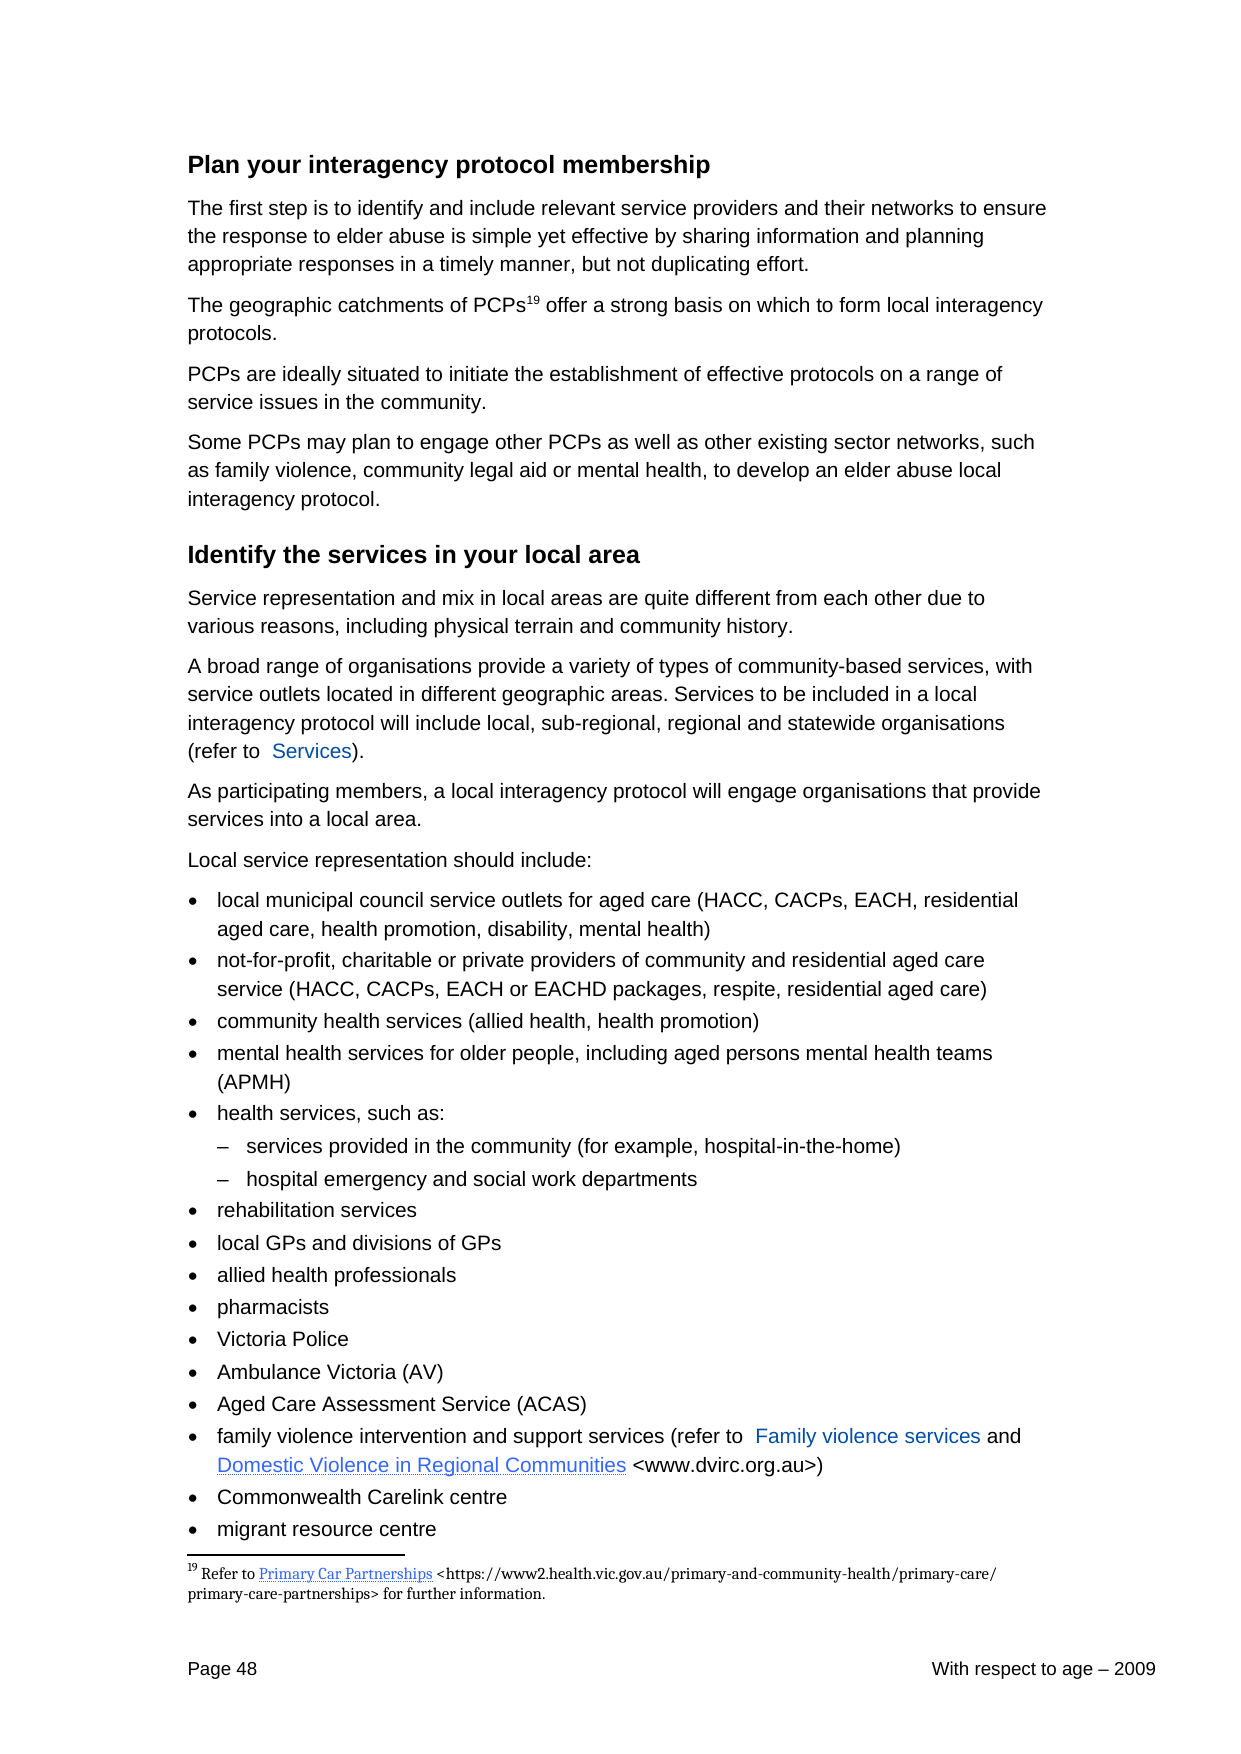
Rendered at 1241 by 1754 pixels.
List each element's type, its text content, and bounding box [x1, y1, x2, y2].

text As participating members, a local interagency protocol will engage organisations that provide services into a local area. [187, 775, 1053, 831]
text PCPs are ideally situated to initiate the establishment of effective protocols on a range of service issues in the community. [187, 357, 1053, 413]
text Victoria Police [187, 1324, 1053, 1352]
text migrant resource centre [187, 1513, 1053, 1542]
text rehabilitation services [187, 1195, 1053, 1223]
text Commonwealth Carelink centre [187, 1481, 1053, 1509]
text services provided in the community (for example, hospital-in-the-home) [217, 1130, 1053, 1158]
text local GPs and divisions of GPs [187, 1227, 1053, 1255]
text The geographic catchments of PCPs offer a strong basis on which to form local interagency protocols. [187, 288, 1053, 345]
text health services, such as: [187, 1098, 1053, 1126]
text Ambulance Victoria (AV) [187, 1356, 1053, 1384]
subtitle Plan your interagency protocol membership [187, 150, 1053, 179]
text allied health professionals [187, 1259, 1053, 1287]
text The first step is to identify and include relevant service providers and their networks to ensure the response to elder abuse is simple yet effective by sharing information and planning appropriate responses in a timely manner, but not duplicating effort. [187, 192, 1053, 276]
text family violence intervention and support services (refer to 7.1.6 Family violence services and Domestic Violence in Regional Communities <www.dvirc.org.au>) [187, 1421, 1053, 1477]
text Local service representation should include: [187, 844, 1053, 872]
text Service representation and mix in local areas are quite different from each other due to various reasons, including physical terrain and community history. [187, 581, 1053, 637]
text community health services (allied health, health promotion) [187, 1005, 1053, 1033]
text mental health services for older people, including aged persons mental health teams (APMH) [187, 1037, 1053, 1094]
text A broad range of organisations provide a variety of types of community-based services, with service outlets located in different geographic areas. Services to be included in a local interagency protocol will include local, sub-regional, regional and statewide organisations (refer to 7.1 Services). [187, 650, 1053, 762]
text pharmacists [187, 1292, 1053, 1320]
text Aged Care Assessment Service (ACAS) [187, 1388, 1053, 1417]
text local municipal council service outlets for aged care (HACC, CACPs, EACH, residential aged care, health promotion, disability, mental health) [187, 884, 1053, 941]
text not-for-profit, charitable or private providers of community and residential aged care service (HACC, CACPs, EACH or EACHD packages, respite, residential aged care) [187, 945, 1053, 1001]
text Some PCPs may plan to engage other PCPs as well as other existing sector networks, such as family violence, community legal aid or mental health, to develop an elder abuse local interagency protocol. [187, 426, 1053, 510]
text hospital emergency and social work departments [217, 1162, 1053, 1191]
subtitle Identify the services in your local area [187, 539, 1053, 569]
